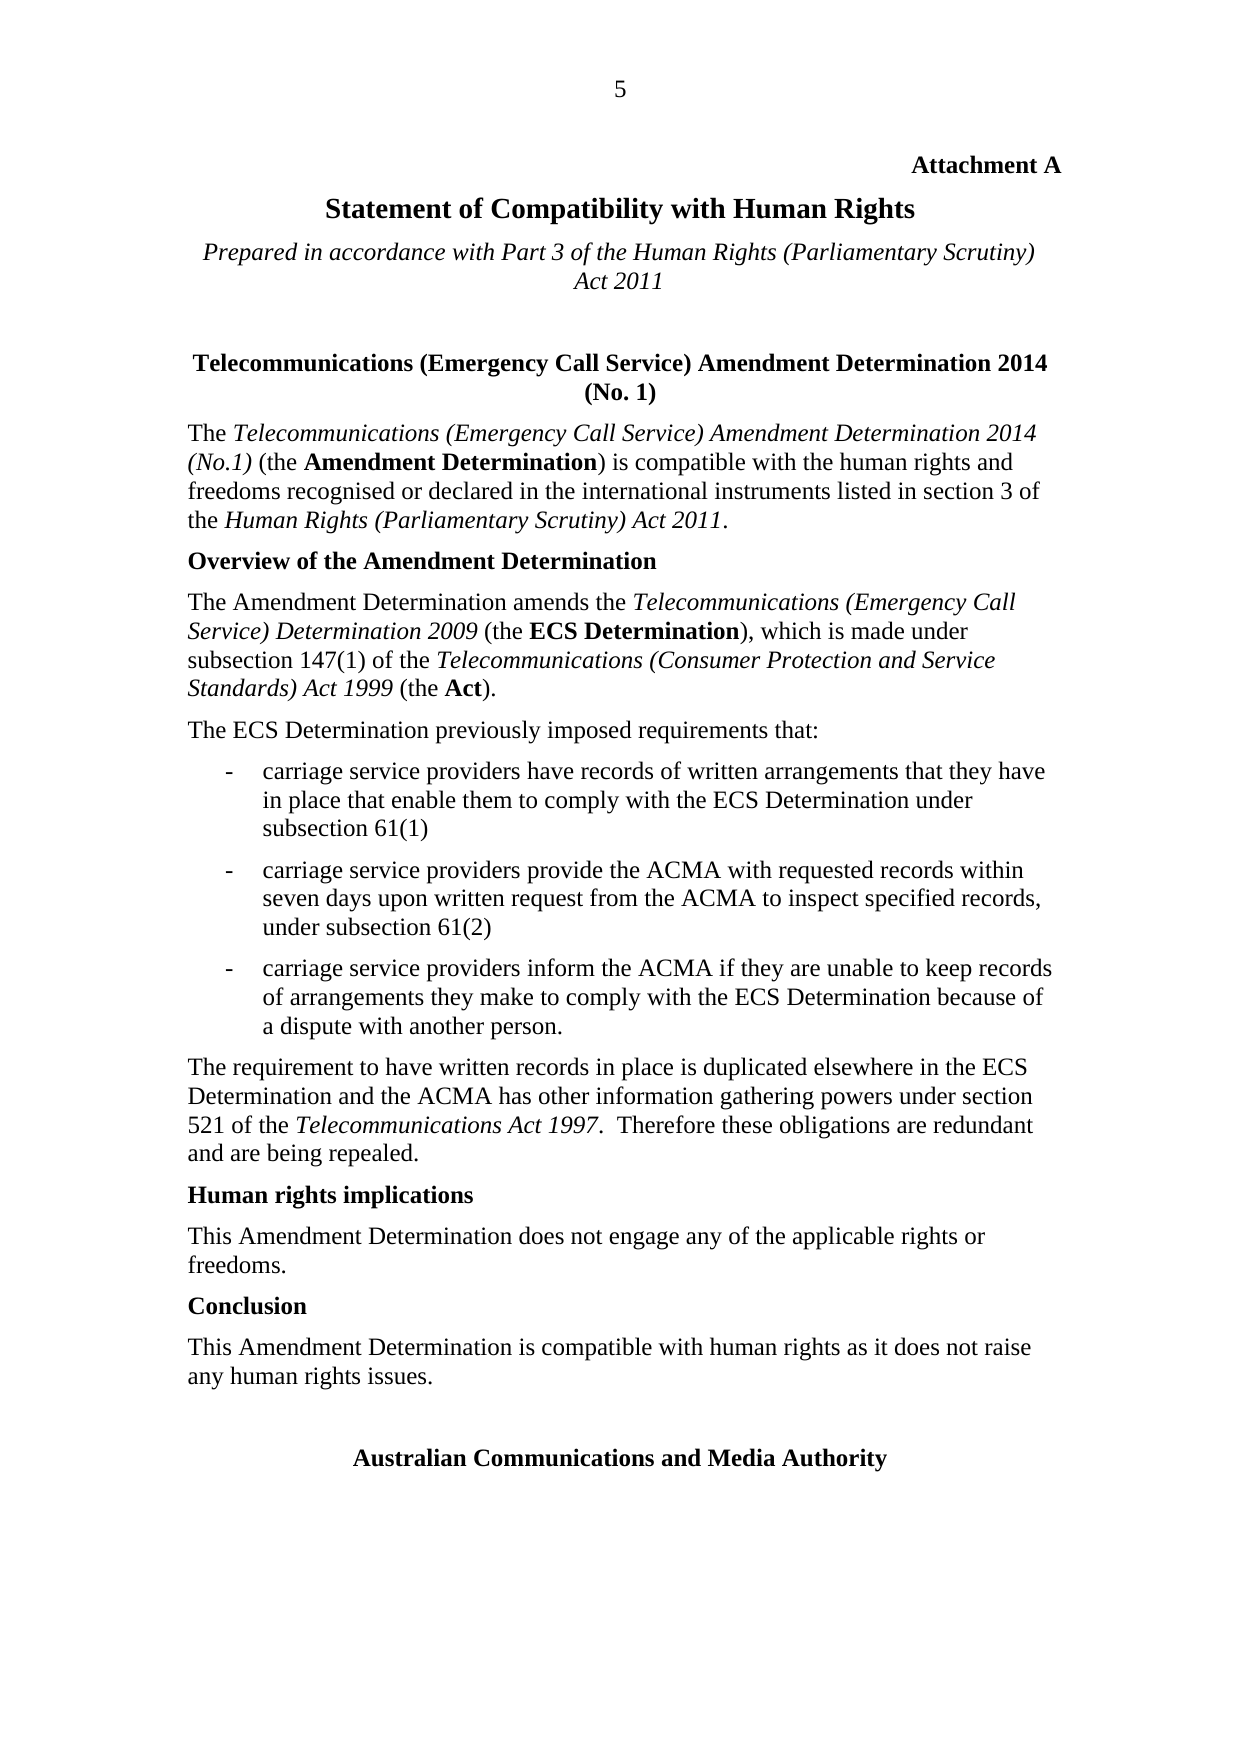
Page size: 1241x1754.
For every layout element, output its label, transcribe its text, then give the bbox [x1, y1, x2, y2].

text Overview of the Amendment Determination [187, 546, 1053, 575]
text Prepared in accordance with Part 3 of the Human Rights (Parliamentary Scrutiny) Act 2011 [187, 237, 1053, 295]
list carriage service providers provide the ACMA with requested records within seven days upon written request from the ACMA to inspect specified records, under subsection 61(2) [225, 855, 1053, 941]
text Telecommunications (Emergency Call Service) Amendment Determination 2014 (No. 1) [187, 348, 1053, 406]
text The requirement to have written records in place is duplicated elsewhere in the ECS Determination and the ACMA has other information gathering powers under section 521 of the Telecommunications Act 1997. Therefore these obligations are redundant and are being repealed. [187, 1052, 1053, 1167]
list carriage service providers have records of written arrangements that they have in place that enable them to comply with the ECS Determination under subsection 61(1) [225, 756, 1053, 842]
text This Amendment Determination does not engage any of the applicable rights or freedoms. [187, 1221, 1053, 1278]
text Human rights implications [187, 1180, 1053, 1208]
text Conclusion [187, 1291, 1053, 1320]
text Australian Communications and Media Authority [187, 1443, 1053, 1472]
text The Amendment Determination amends the Telecommunications (Emergency Call Service) Determination 2009 (the ECS Determination), which is made under subsection 147(1) of the Telecommunications (Consumer Protection and Service Standards) Act 1999 (the Act). [187, 587, 1053, 702]
text This Amendment Determination is compatible with human rights as it does not raise any human rights issues. [187, 1332, 1053, 1390]
text The ECS Determination previously imposed requirements that: [187, 715, 1053, 743]
text The Telecommunications (Emergency Call Service) Amendment Determination 2014 (No.1) (the Amendment Determination) is compatible with the human rights and freedoms recognised or declared in the international instruments listed in section 3 of the Human Rights (Parliamentary Scrutiny) Act 2011. [187, 418, 1053, 533]
list carriage service providers inform the ACMA if they are unable to keep records of arrangements they make to comply with the ECS Determination because of a dispute with another person. [225, 953, 1053, 1040]
text Statement of Compatibility with Human Rights [187, 191, 1053, 225]
text Attachment A [911, 150, 1073, 179]
